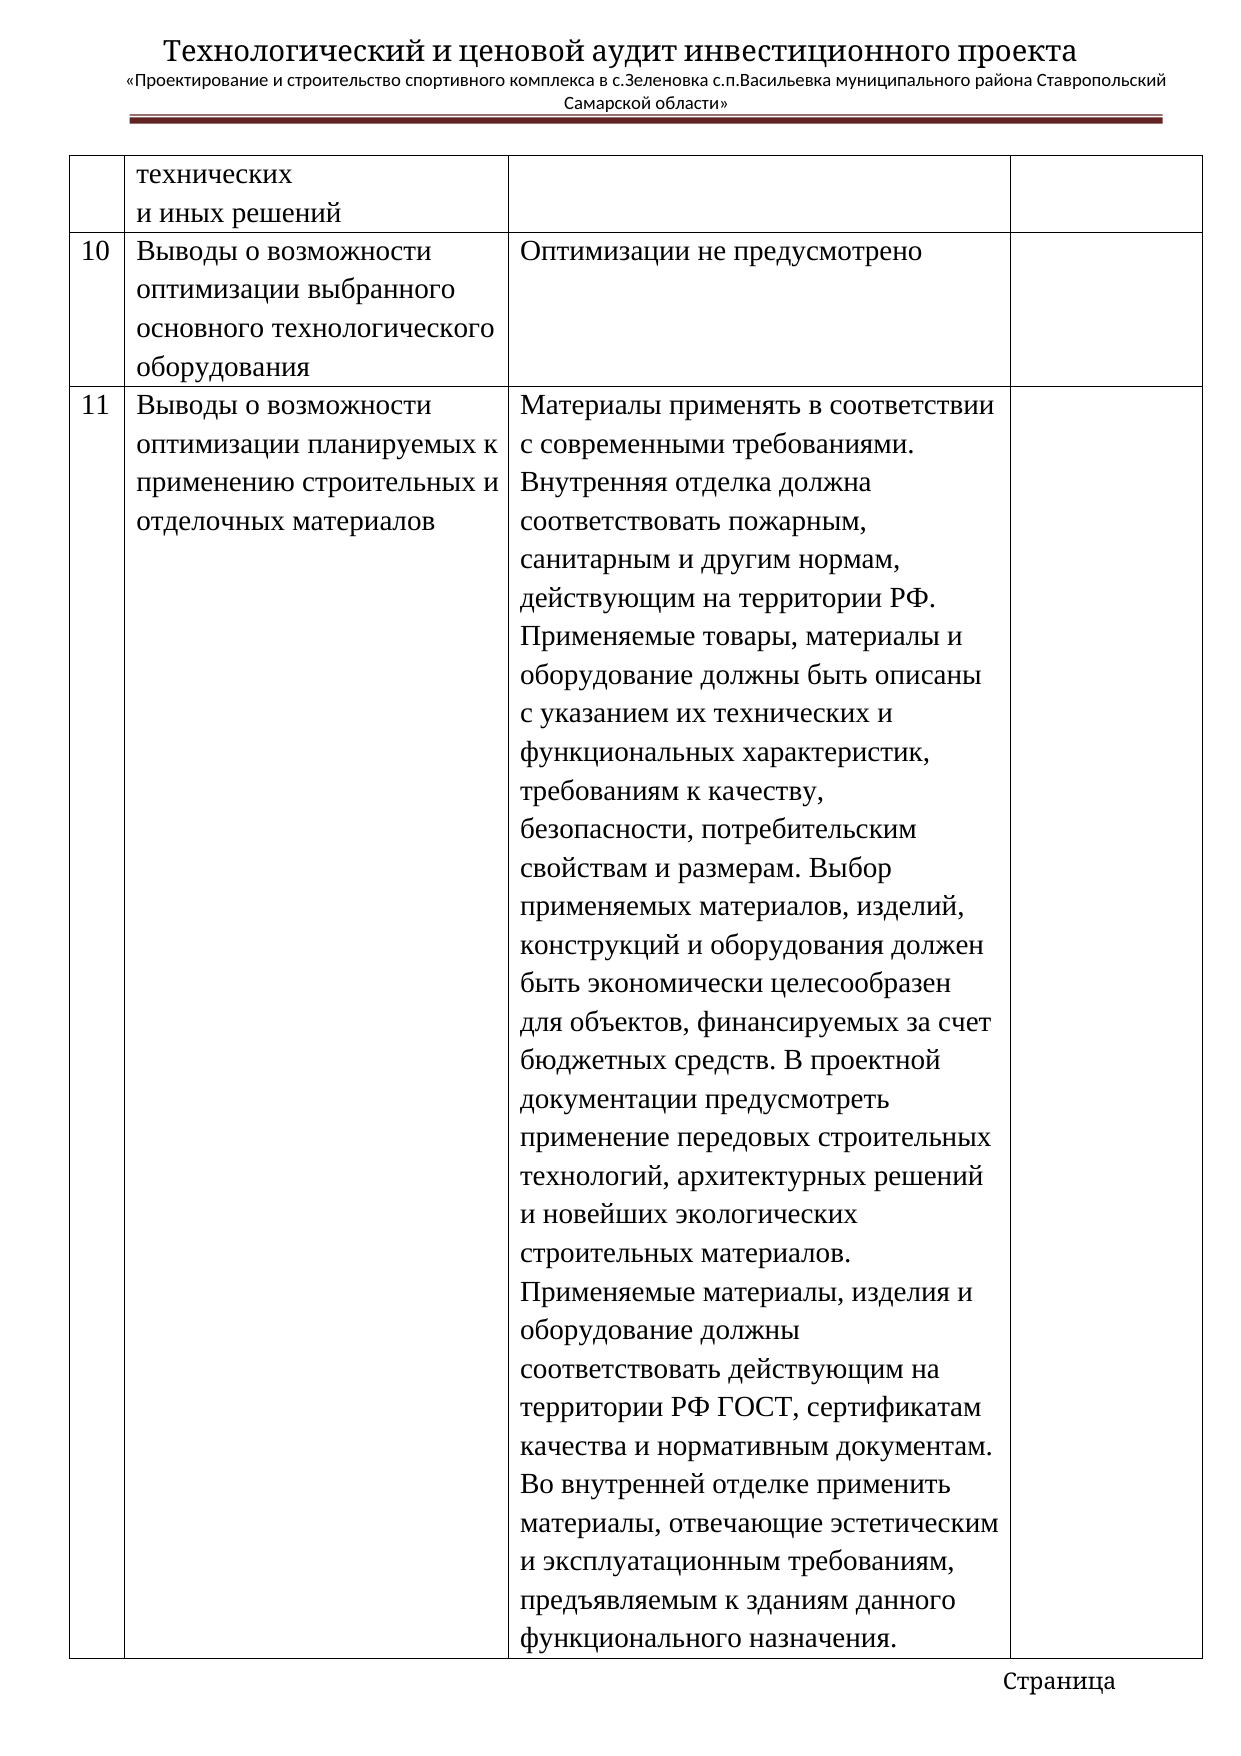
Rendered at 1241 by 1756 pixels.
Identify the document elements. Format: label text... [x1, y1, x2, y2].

table_cell Выводы о возможности оптимизации выбранного основного технологического оборудования [125, 233, 508, 386]
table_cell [509, 156, 1010, 232]
table_cell Выводы о возможности оптимизации планируемых к применению строительных и отделочных материалов [125, 387, 508, 1658]
table_cell 9 [70, 156, 124, 232]
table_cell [125, 156, 508, 232]
table_cell [1011, 156, 1202, 232]
table_cell Материалы применять в соответствии с современными требованиями. Внутренняя отделка должна соответствовать пожарным, санитарным и другим нормам, действующим на территории РФ. Применяемые товары, материалы и оборудование должны быть описаны с указанием их технических и функциональных характеристик, требованиям к качеству, безопасности, потребительским свойствам и размерам. Выбор применяемых материалов, изделий, конструкций и оборудования должен быть экономически целесообразен для объектов, финансируемых за счет бюджетных средств. В проектной документации предусмотреть применение передовых строительных технологий, архитектурных решений и новейших экологических строительных материалов. Применяемые материалы, изделия и оборудование должны соответствовать действующим на территории РФ ГОСТ, сертификатам качества и нормативным документам. Во внутренней отделке применить материалы, отвечающие эстетическим и эксплуатационным требованиям, предъявляемым к зданиям данного функционального назначения. [509, 387, 1010, 1658]
table_cell 11 [70, 387, 124, 1658]
table_cell Оптимизации не предусмотрено [509, 233, 1010, 386]
table_cell [1011, 233, 1202, 386]
table_cell [1011, 387, 1202, 1658]
table_cell 10 [70, 233, 124, 386]
